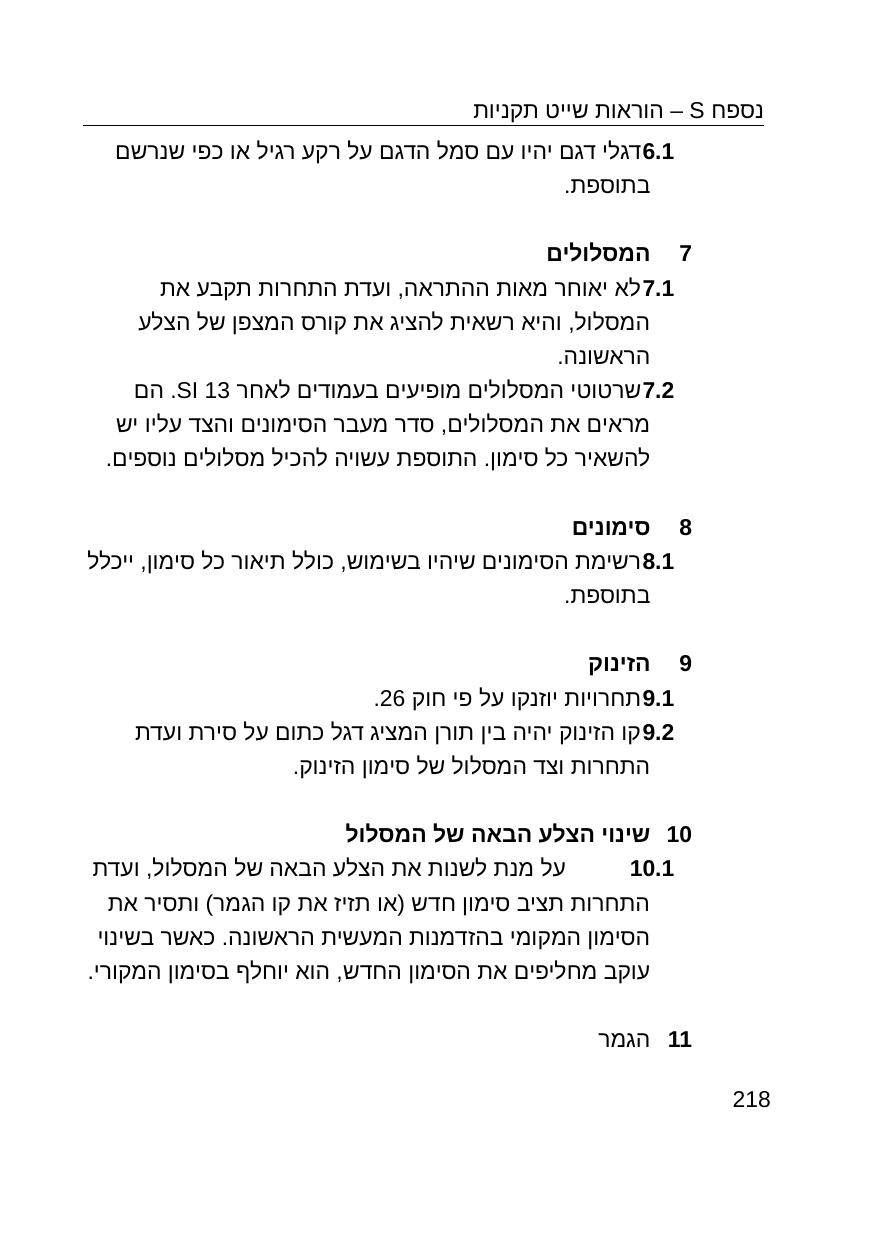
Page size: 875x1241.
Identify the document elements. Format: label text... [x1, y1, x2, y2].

text הגמר [83, 1026, 692, 1053]
list לא יאוחר מאות ההתראה, ועדת התחרות תקבע את המסלול, והיא רשאית להציג את קורס המצפן של הצלע הראשונה. [83, 274, 674, 369]
list על מנת לשנות את הצלע הבאה של המסלול, ועדת התחרות תציב סימון חדש (או תזיז את קו הגמר) ותסיר את הסימון המקומי בהזדמנות המעשית הראשונה. כאשר בשינוי עוקב מחליפים את הסימון החדש, הוא יוחלף בסימון המקורי. [83, 855, 674, 984]
list תחרויות יוזנקו על פי חוק 26. [83, 684, 674, 711]
list שרטוטי המסלולים מופיעים בעמודים לאחר SI 13. הם מראים את המסלולים, סדר מעבר הסימונים והצד עליו יש להשאיר כל סימון. התוספת עשויה להכיל מסלולים נוספים. [83, 377, 674, 472]
text הזינוק [83, 650, 692, 677]
text שינוי הצלע הבאה של המסלול [83, 821, 692, 848]
text המסלולים [83, 240, 692, 267]
text סימונים [83, 514, 692, 540]
list רשימת הסימונים שיהיו בשימוש, כולל תיאור כל סימון, ייכלל בתוספת. [83, 548, 674, 608]
list קו הזינוק יהיה בין תורן המציג דגל כתום על סירת ועדת התחרות וצד המסלול של סימון הזינוק. [83, 719, 674, 779]
list דגלי דגם יהיו עם סמל הדגם על רקע רגיל או כפי שנרשם בתוספת. [83, 138, 674, 198]
